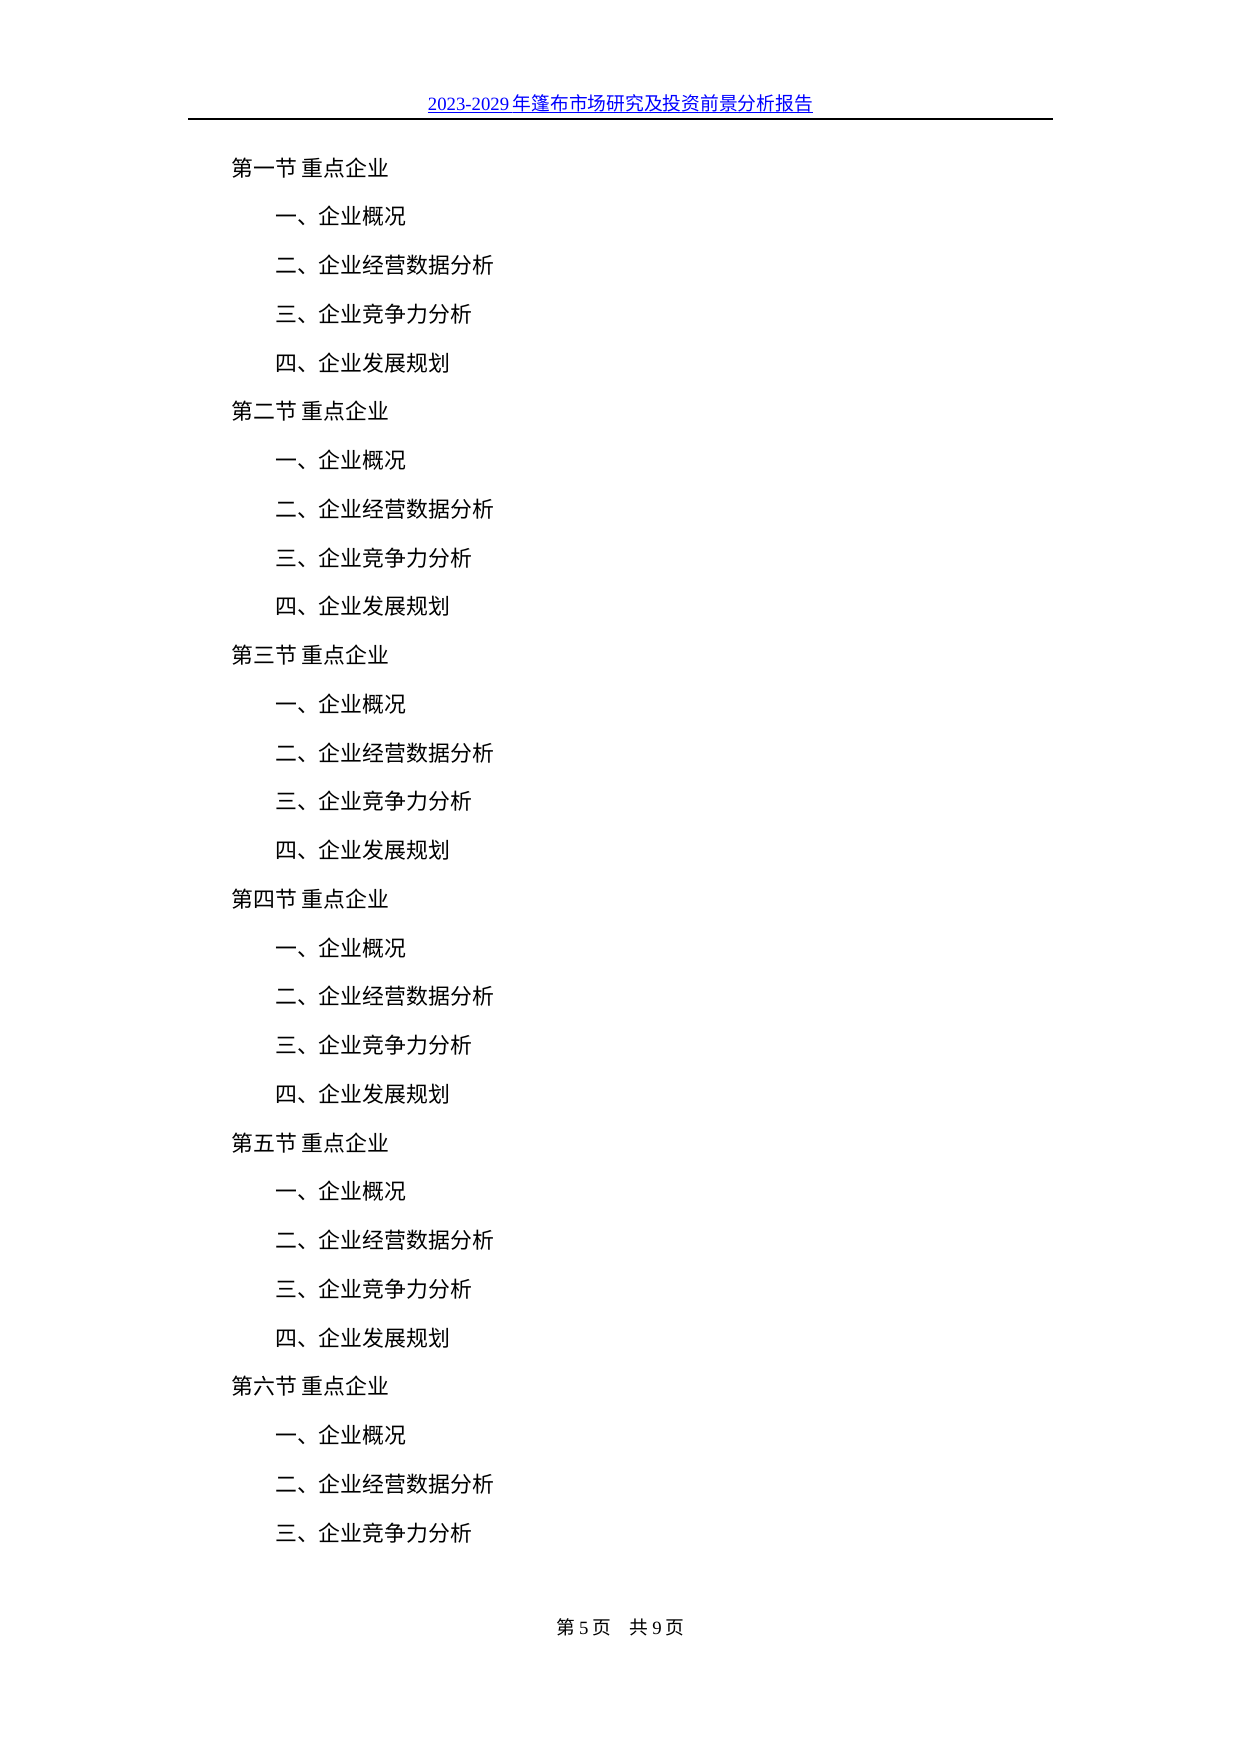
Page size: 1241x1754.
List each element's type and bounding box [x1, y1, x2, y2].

text [187, 150, 1053, 1548]
